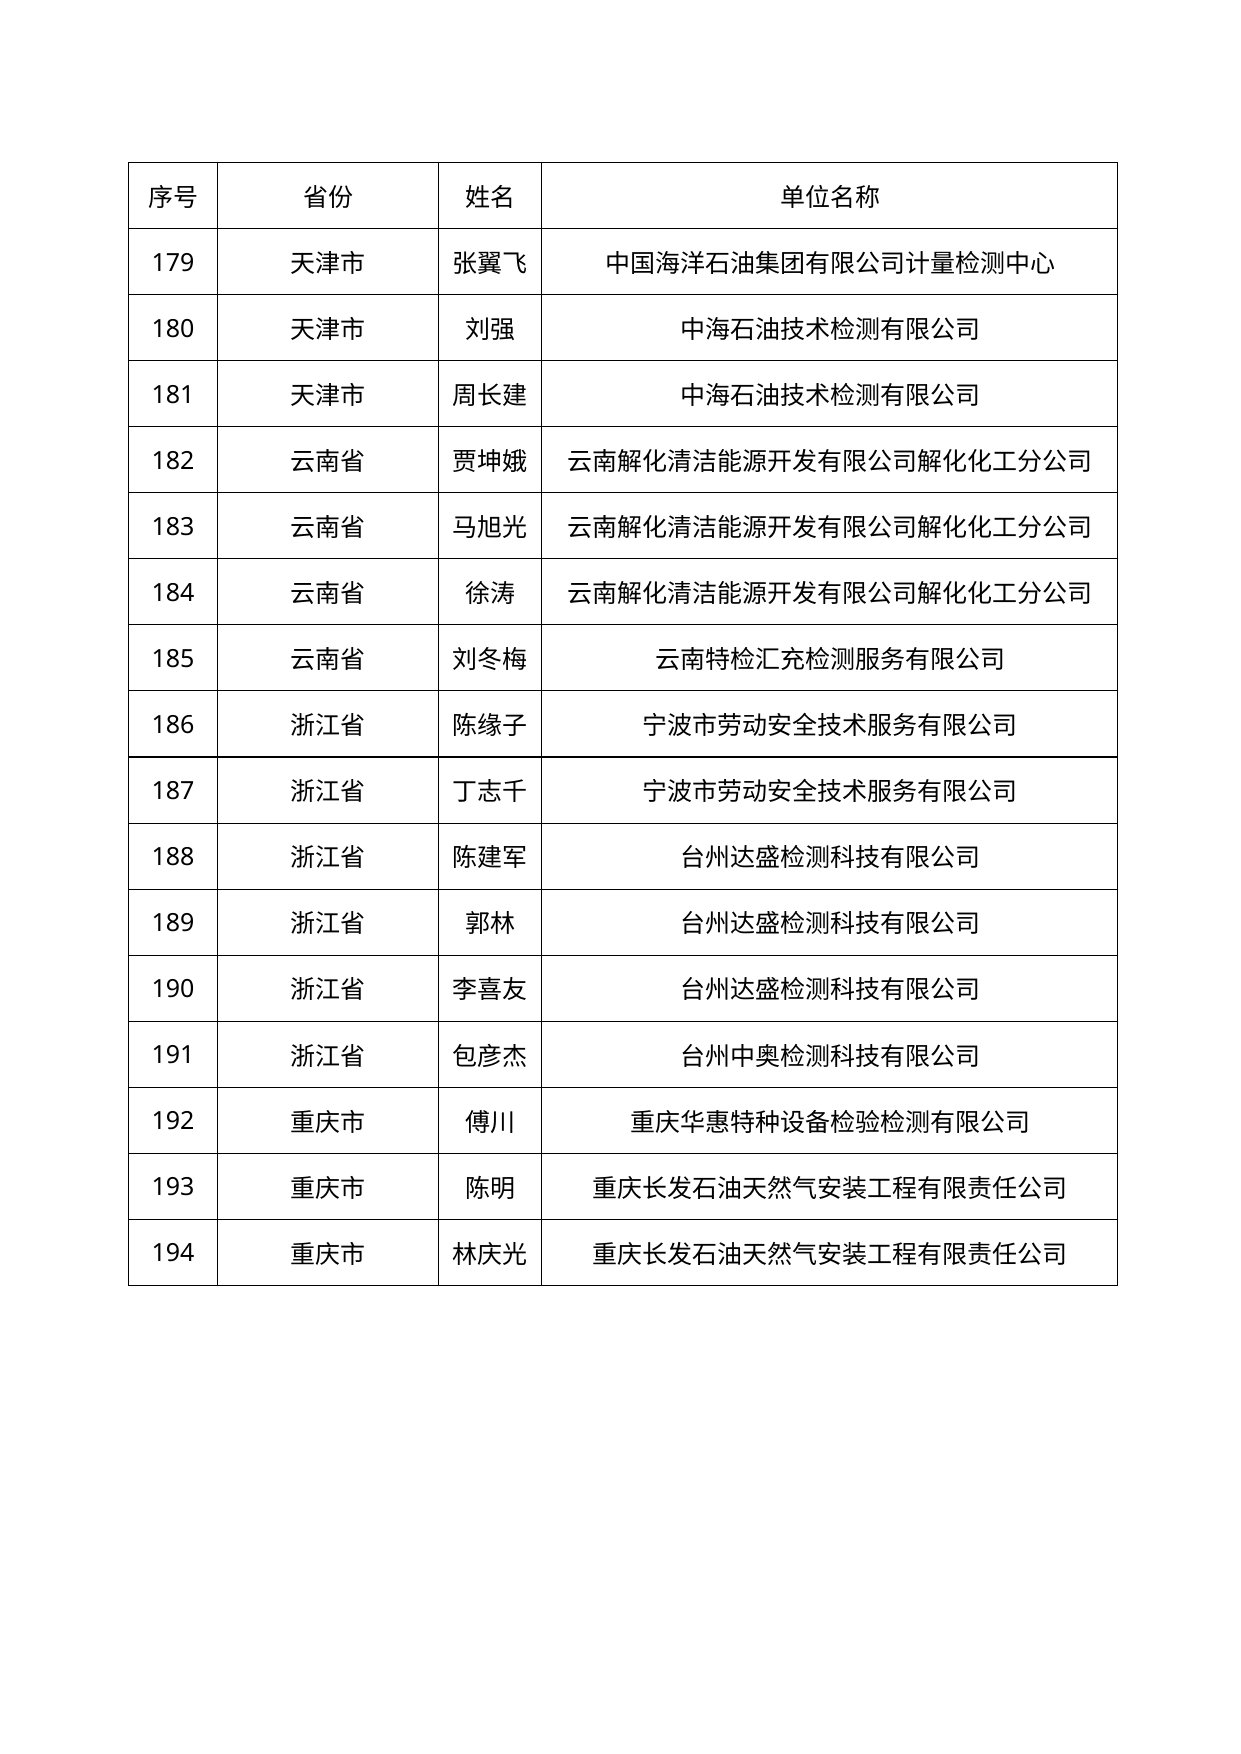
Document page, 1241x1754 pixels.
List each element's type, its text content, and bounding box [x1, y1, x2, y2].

table_cell 183 [129, 493, 217, 558]
table_header 省份 [218, 163, 438, 228]
table_header 序号 [129, 163, 217, 228]
table_cell 187 [129, 758, 217, 822]
table_cell 184 [129, 559, 217, 624]
table_cell 180 [129, 295, 217, 360]
table_cell 云南省 [218, 625, 438, 690]
table_cell 云南解化清洁能源开发有限公司解化化工分公司 [542, 559, 1117, 624]
table_cell 云南特检汇充检测服务有限公司 [542, 625, 1117, 690]
table_cell 浙江省 [218, 890, 438, 954]
table_cell 193 [129, 1154, 217, 1219]
table_cell 192 [129, 1088, 217, 1153]
table_cell 浙江省 [218, 691, 438, 756]
table_header 姓名 [439, 163, 541, 228]
table_cell 中海石油技术检测有限公司 [542, 361, 1117, 426]
table_cell 李喜友 [439, 956, 541, 1021]
table_cell 194 [129, 1220, 217, 1285]
table_cell 刘冬梅 [439, 625, 541, 690]
table_cell 周长建 [439, 361, 541, 426]
table_cell 重庆市 [218, 1088, 438, 1153]
table_cell 190 [129, 956, 217, 1021]
table_cell 陈明 [439, 1154, 541, 1219]
table_cell 188 [129, 824, 217, 888]
table_cell 包彦杰 [439, 1022, 541, 1087]
table_cell 重庆市 [218, 1154, 438, 1219]
table_cell 林庆光 [439, 1220, 541, 1285]
table_cell 浙江省 [218, 1022, 438, 1087]
table_cell 张翼飞 [439, 229, 541, 294]
table_cell 中国海洋石油集团有限公司计量检测中心 [542, 229, 1117, 294]
table_cell 台州达盛检测科技有限公司 [542, 824, 1117, 888]
table_cell 刘强 [439, 295, 541, 360]
table_cell 丁志千 [439, 758, 541, 822]
table_cell 陈缘子 [439, 691, 541, 756]
table_cell 181 [129, 361, 217, 426]
table_cell 185 [129, 625, 217, 690]
table_cell 186 [129, 691, 217, 756]
table_cell 天津市 [218, 295, 438, 360]
table_cell 179 [129, 229, 217, 294]
table_cell 182 [129, 427, 217, 492]
table_header 单位名称 [542, 163, 1117, 228]
table_cell 徐涛 [439, 559, 541, 624]
table_cell 傅川 [439, 1088, 541, 1153]
table_cell 天津市 [218, 361, 438, 426]
table_cell 重庆长发石油天然气安装工程有限责任公司 [542, 1154, 1117, 1219]
table_cell 宁波市劳动安全技术服务有限公司 [542, 758, 1117, 822]
table_cell 云南省 [218, 493, 438, 558]
table_cell 浙江省 [218, 956, 438, 1021]
table_cell 重庆华惠特种设备检验检测有限公司 [542, 1088, 1117, 1153]
table_cell 台州达盛检测科技有限公司 [542, 956, 1117, 1021]
table_cell 云南解化清洁能源开发有限公司解化化工分公司 [542, 493, 1117, 558]
table_cell 189 [129, 890, 217, 954]
table_cell 191 [129, 1022, 217, 1087]
table_cell 中海石油技术检测有限公司 [542, 295, 1117, 360]
table_cell 郭林 [439, 890, 541, 954]
table_cell 贾坤娥 [439, 427, 541, 492]
table_cell 宁波市劳动安全技术服务有限公司 [542, 691, 1117, 756]
table_cell 云南解化清洁能源开发有限公司解化化工分公司 [542, 427, 1117, 492]
table_cell 马旭光 [439, 493, 541, 558]
table_cell 云南省 [218, 559, 438, 624]
table_cell 浙江省 [218, 824, 438, 888]
table_cell 陈建军 [439, 824, 541, 888]
table_cell 天津市 [218, 229, 438, 294]
table_cell 台州中奥检测科技有限公司 [542, 1022, 1117, 1087]
table_cell 重庆市 [218, 1220, 438, 1285]
table_cell 浙江省 [218, 758, 438, 822]
table_cell 云南省 [218, 427, 438, 492]
table_cell 重庆长发石油天然气安装工程有限责任公司 [542, 1220, 1117, 1285]
table_cell 台州达盛检测科技有限公司 [542, 890, 1117, 954]
